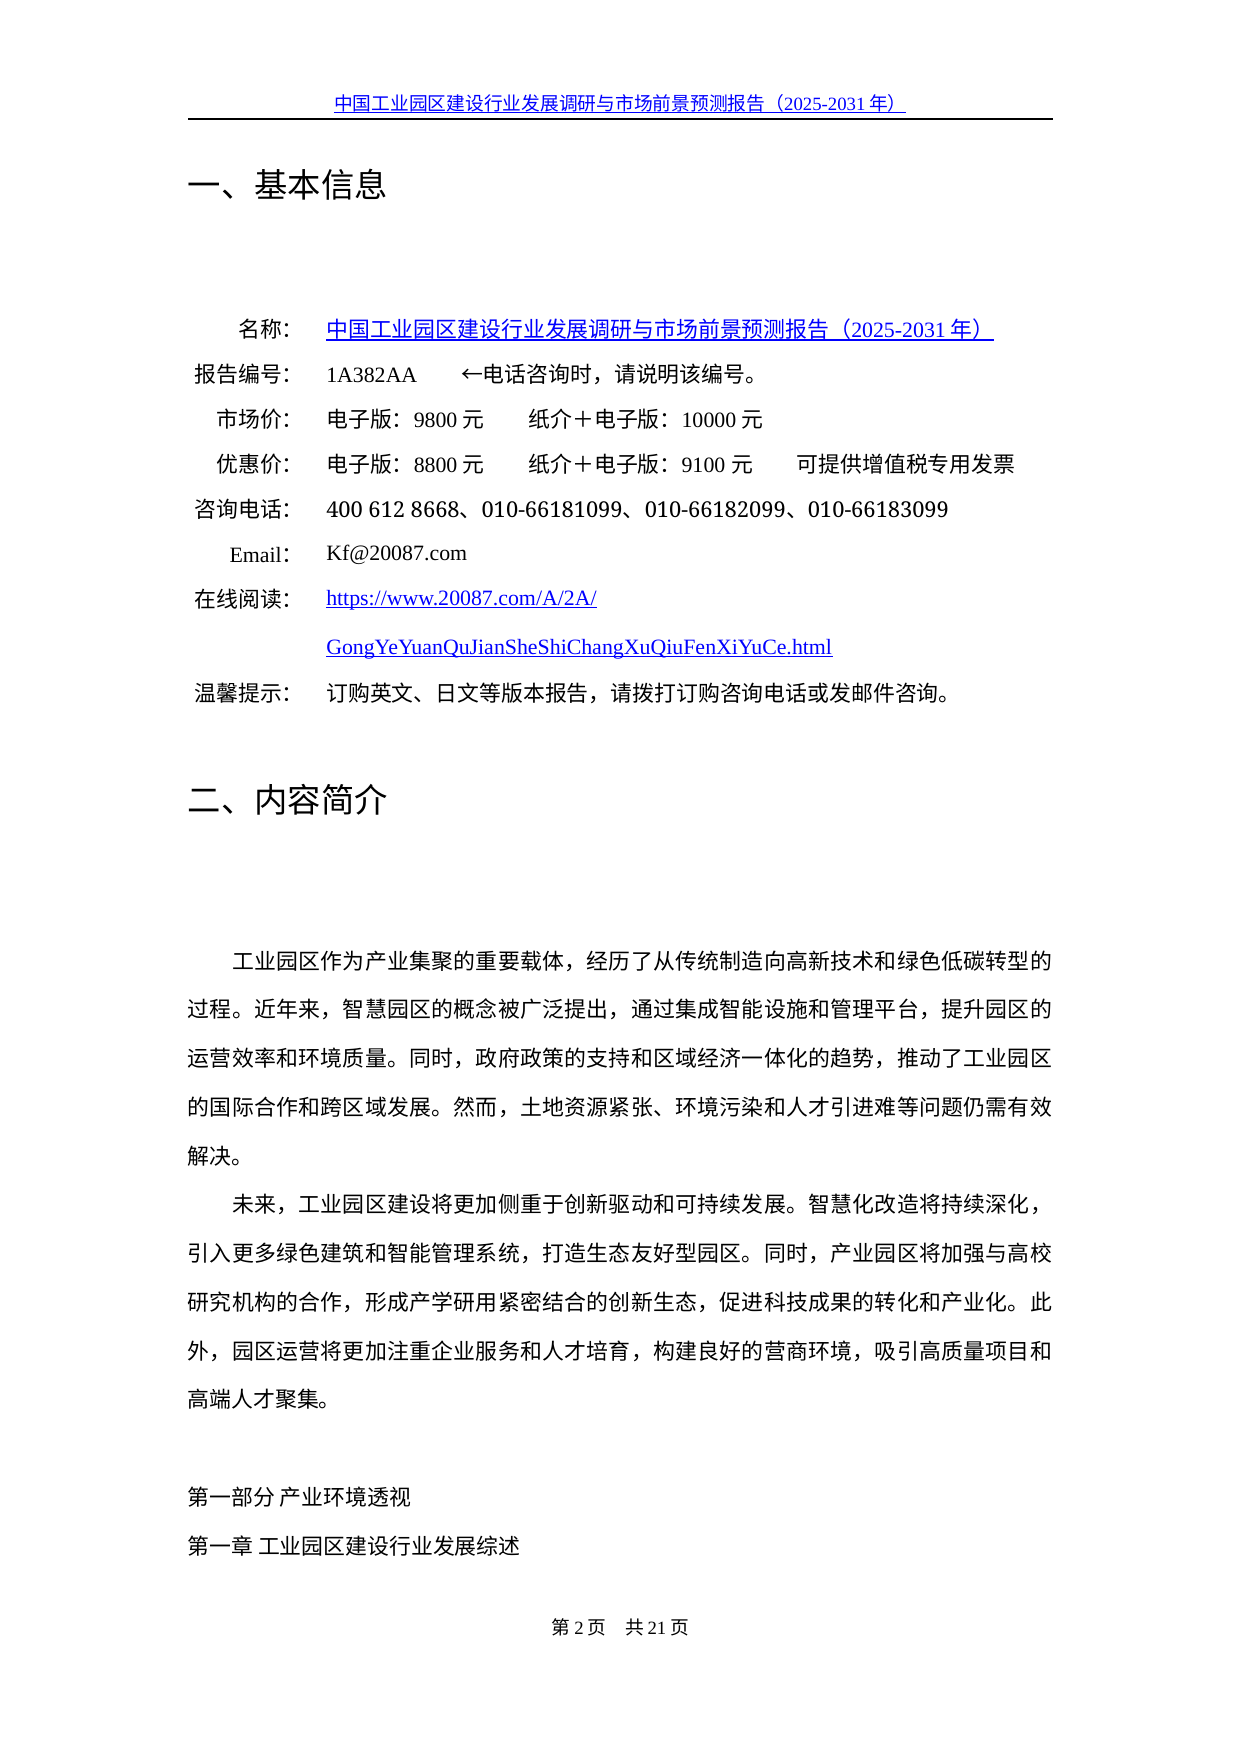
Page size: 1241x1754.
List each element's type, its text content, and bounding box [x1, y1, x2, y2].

table_cell 400 612 8668、010-66181099、010-66182099、010-66183099 [315, 492, 1073, 537]
table_header 名称： [167, 312, 315, 357]
table_cell 咨询电话： [167, 492, 315, 537]
table_cell 1A382AA ←电话咨询时，请说明该编号。 [315, 357, 1073, 402]
table_cell 优惠价： [167, 447, 315, 492]
table_cell 电子版：8800 元 纸介＋电子版：9100 元 可提供增值税专用发票 [315, 447, 1073, 492]
title 二、内容简介 [187, 766, 1053, 831]
table_cell 温馨提示： [167, 675, 315, 720]
table_header 中国工业园区建设行业发展调研与市场前景预测报告（2025-2031年） [315, 312, 1073, 357]
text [187, 943, 1053, 1561]
table_cell 订购英文、日文等版本报告，请拨打订购咨询电话或发邮件咨询。 [315, 675, 1073, 720]
table_cell 在线阅读： [167, 582, 315, 675]
table_cell [315, 582, 1073, 675]
table_cell Email： [167, 537, 315, 582]
table_cell 电子版：9800 元 纸介＋电子版：10000 元 [315, 402, 1073, 447]
table_cell 报告编号： [167, 357, 315, 402]
title 一、基本信息 [187, 150, 1053, 215]
table_cell Kf@20087.com [315, 537, 1073, 582]
table_cell 市场价： [167, 402, 315, 447]
